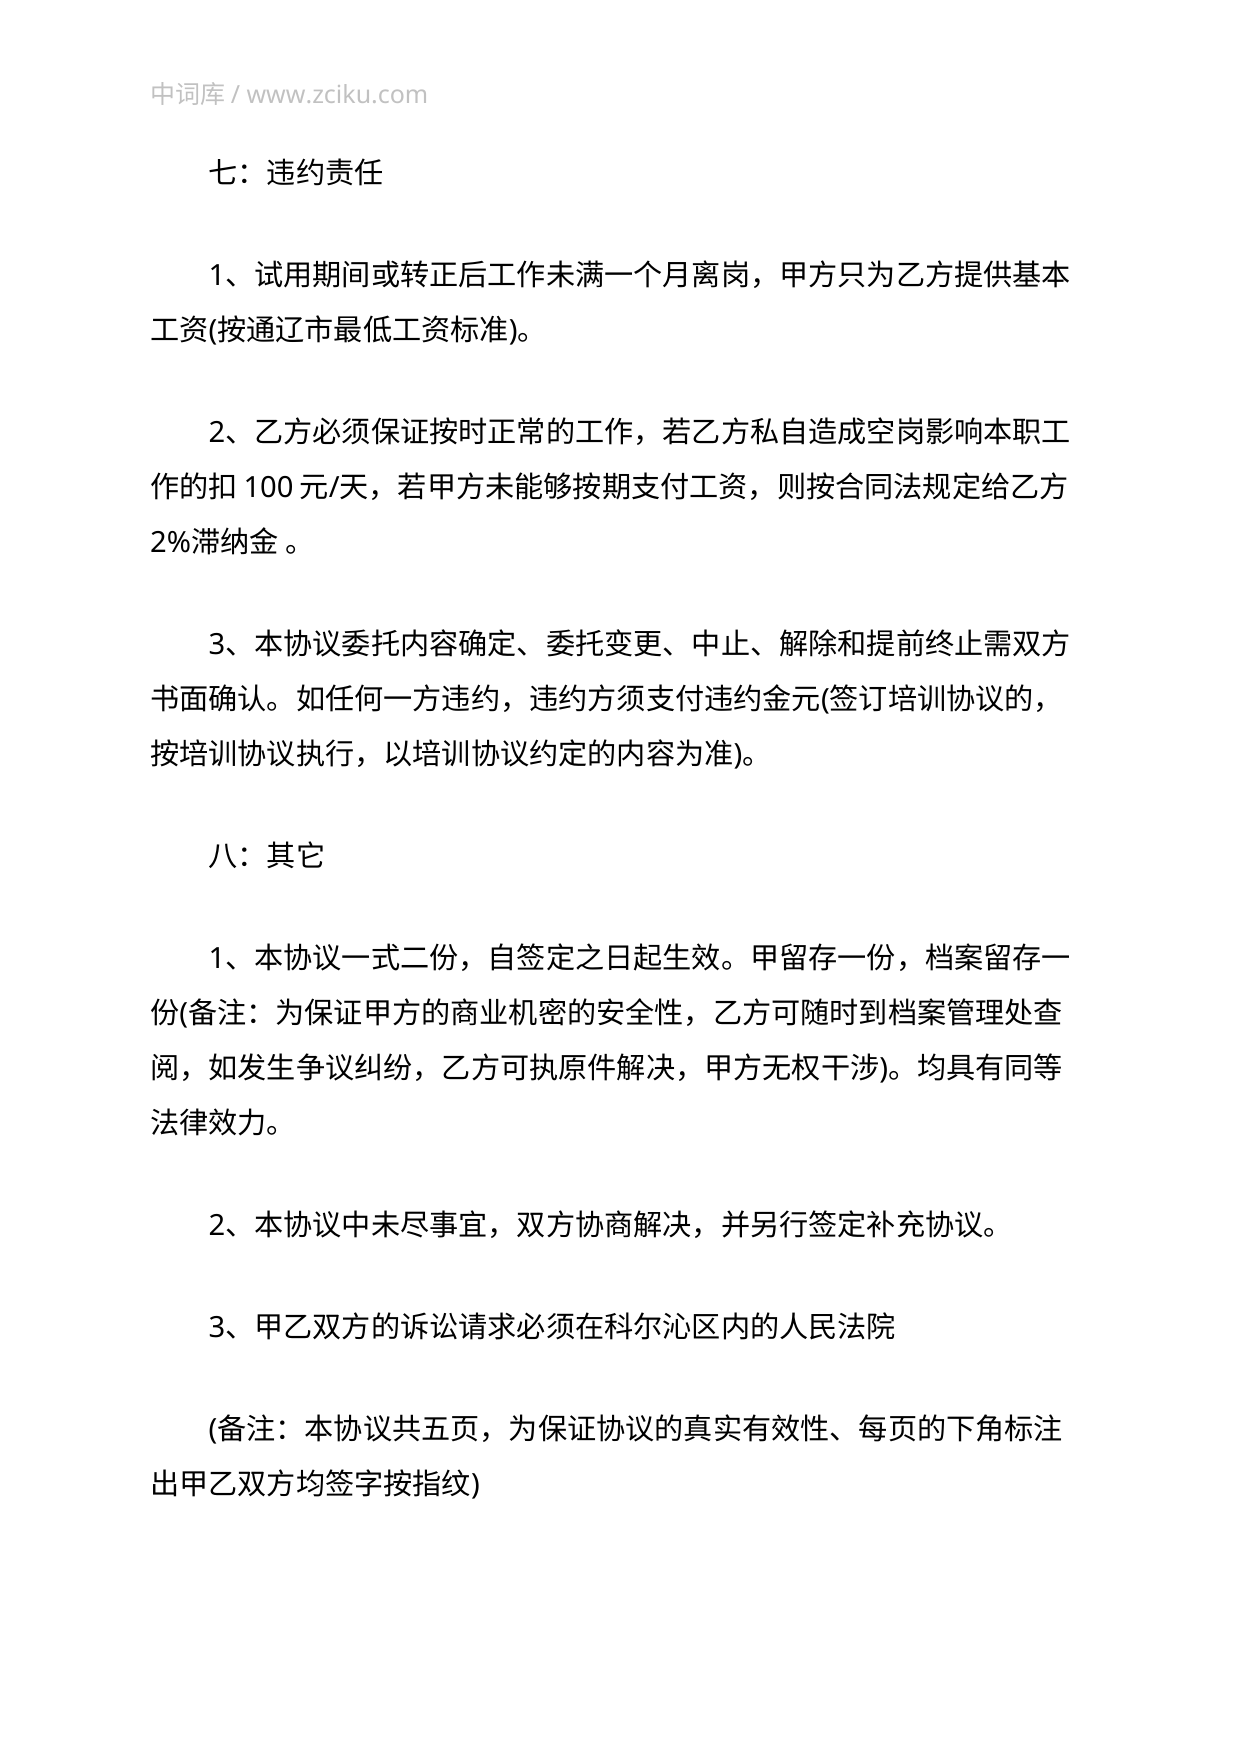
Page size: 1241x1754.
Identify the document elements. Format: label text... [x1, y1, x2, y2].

text 3、本协议委托内容确定、委托变更、中止、解除和提前终止需双方书面确认。如任何一方违约，违约方须支付违约金元(签订培训协议的，按培训协议执行，以培训协议约定的内容为准)。 [150, 621, 1090, 773]
text 七：违约责任 [150, 150, 1090, 192]
text 1、本协议一式二份，自签定之日起生效。甲留存一份，档案留存一份(备注：为保证甲方的商业机密的安全性，乙方可随时到档案管理处查阅，如发生争议纠纷，乙方可执原件解决，甲方无权干涉)。均具有同等法律效力。 [150, 934, 1090, 1142]
text 2、乙方必须保证按时正常的工作，若乙方私自造成空岗影响本职工作的扣100元/天，若甲方未能够按期支付工资，则按合同法规定给乙方2%滞纳金 。 [150, 409, 1090, 561]
text 1、试用期间或转正后工作未满一个月离岗，甲方只为乙方提供基本工资(按通辽市最低工资标准)。 [150, 252, 1090, 349]
text 3、甲乙双方的诉讼请求必须在科尔沁区内的人民法院 [150, 1303, 1090, 1346]
text (备注：本协议共五页，为保证协议的真实有效性、每页的下角标注出甲乙双方均签字按指纹) [150, 1405, 1090, 1503]
text 八：其它 [150, 833, 1090, 875]
text 2、本协议中未尽事宜，双方协商解决，并另行签定补充协议。 [150, 1201, 1090, 1244]
